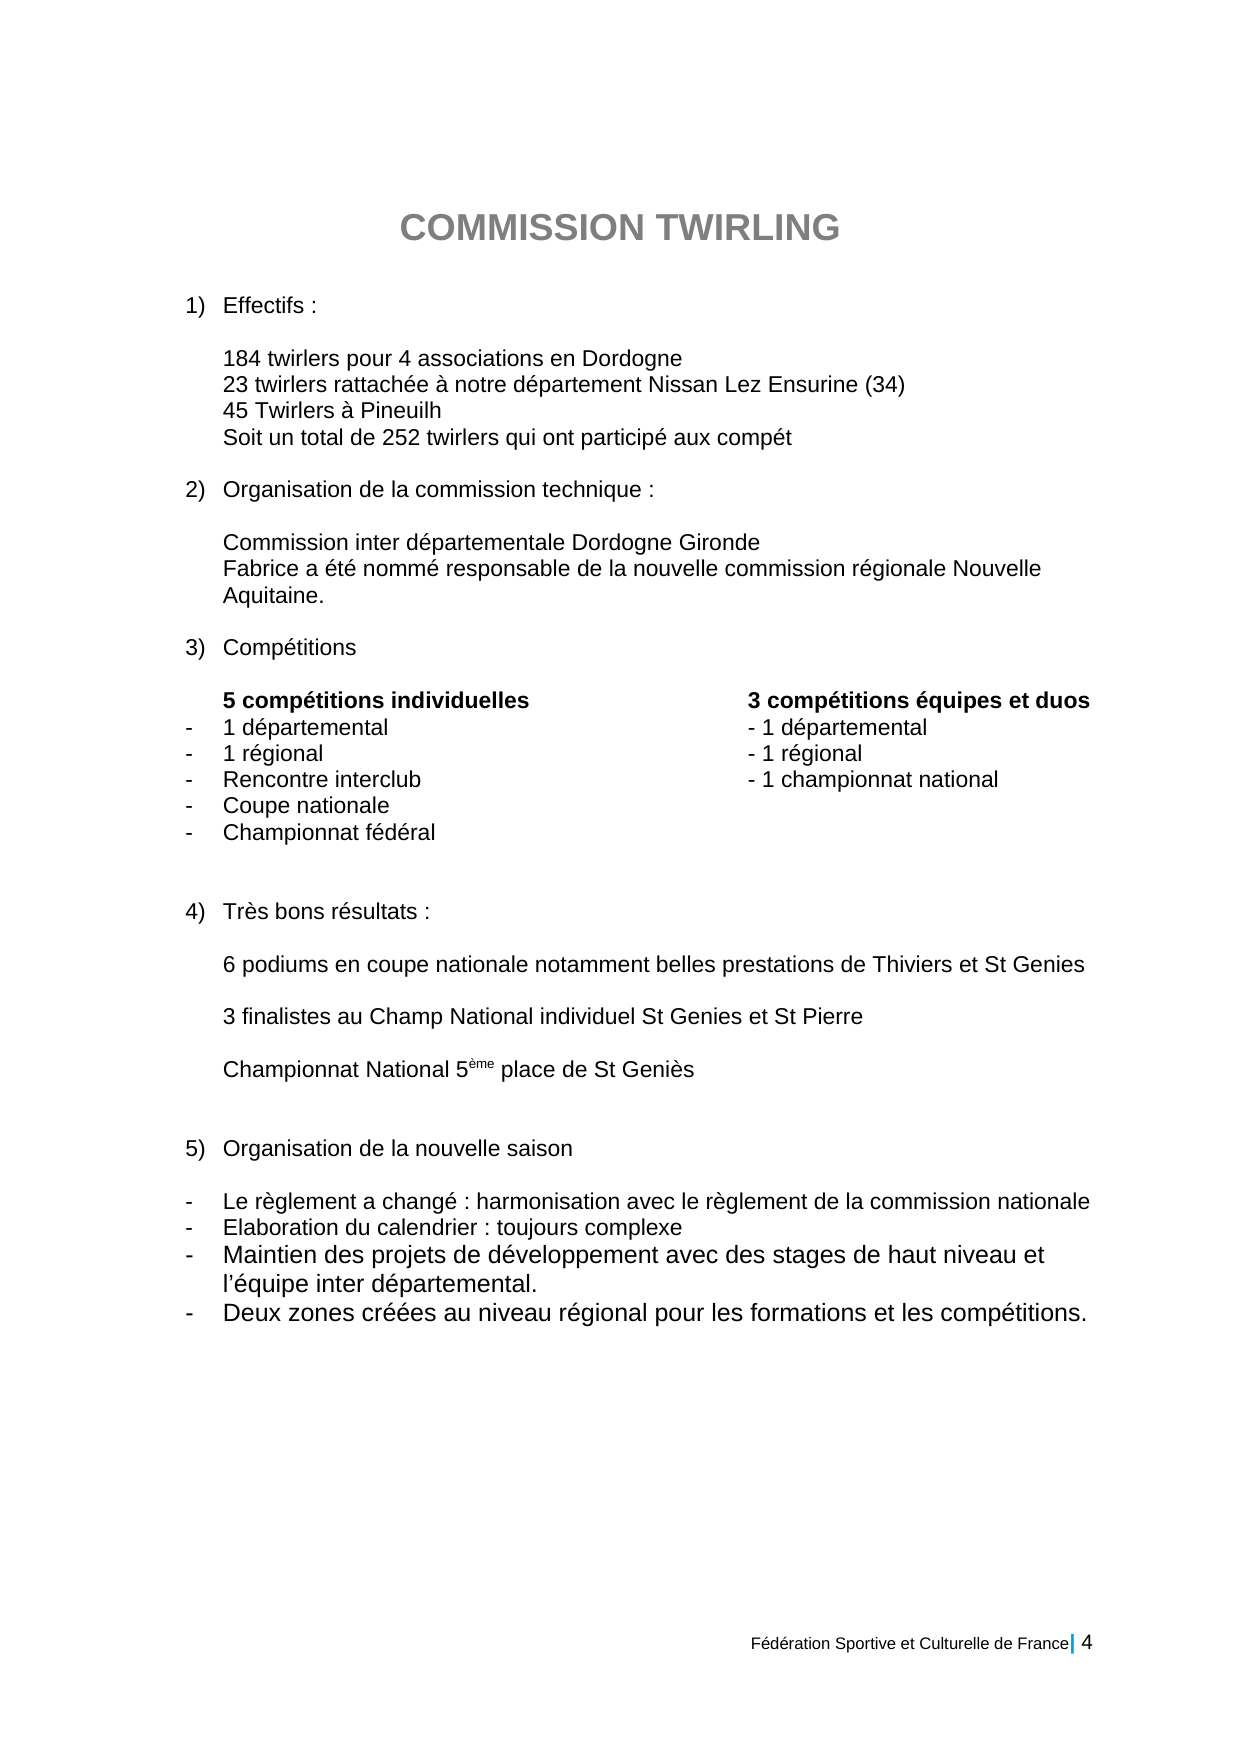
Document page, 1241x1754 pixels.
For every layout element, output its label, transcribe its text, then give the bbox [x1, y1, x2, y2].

list Commission inter départementale Dordogne Gironde [223, 529, 1092, 555]
list 184 twirlers pour 4 associations en Dordogne [223, 344, 1092, 371]
list Rencontre interclub - 1 championnat national [185, 766, 1092, 792]
list Deux zones créées au niveau régional pour les formations et les compétitions. [185, 1298, 1092, 1327]
list Organisation de la commission technique : [185, 476, 1092, 503]
list Compétitions [185, 634, 1092, 661]
list 3 finalistes au Champ National individuel St Genies et St Pierre [223, 1003, 1092, 1030]
list Le règlement a changé : harmonisation avec le règlement de la commission nationale [185, 1188, 1092, 1214]
list 23 twirlers rattachée à notre département Nissan Lez Ensurine (34) [223, 371, 1092, 397]
list 6 podiums en coupe nationale notamment belles prestations de Thiviers et St Genies [223, 951, 1092, 977]
list Très bons résultats : [185, 898, 1092, 924]
list Elaboration du calendrier : toujours complexe [185, 1214, 1092, 1241]
list 1 régional - 1 régional [185, 740, 1092, 766]
list Effectifs : [185, 292, 1092, 318]
list Maintien des projets de développement avec des stages de haut niveau et l’équipe inter départemental. [185, 1241, 1092, 1298]
text Commission TWIRLING [148, 206, 1092, 249]
list 5 compétitions individuelles 3 compétitions équipes et duos [223, 687, 1092, 713]
list Championnat fédéral [185, 819, 1092, 845]
list 1 départemental - 1 départemental [185, 713, 1092, 740]
list Organisation de la nouvelle saison [185, 1135, 1092, 1161]
list Fabrice a été nommé responsable de la nouvelle commission régionale Nouvelle Aquitaine. [223, 555, 1092, 608]
list Championnat National 5ème place de St Geniès [223, 1056, 1092, 1082]
list 45 Twirlers à Pineuilh [223, 397, 1092, 423]
list Soit un total de 252 twirlers qui ont participé aux compét [223, 423, 1092, 450]
list Coupe nationale [185, 792, 1092, 819]
